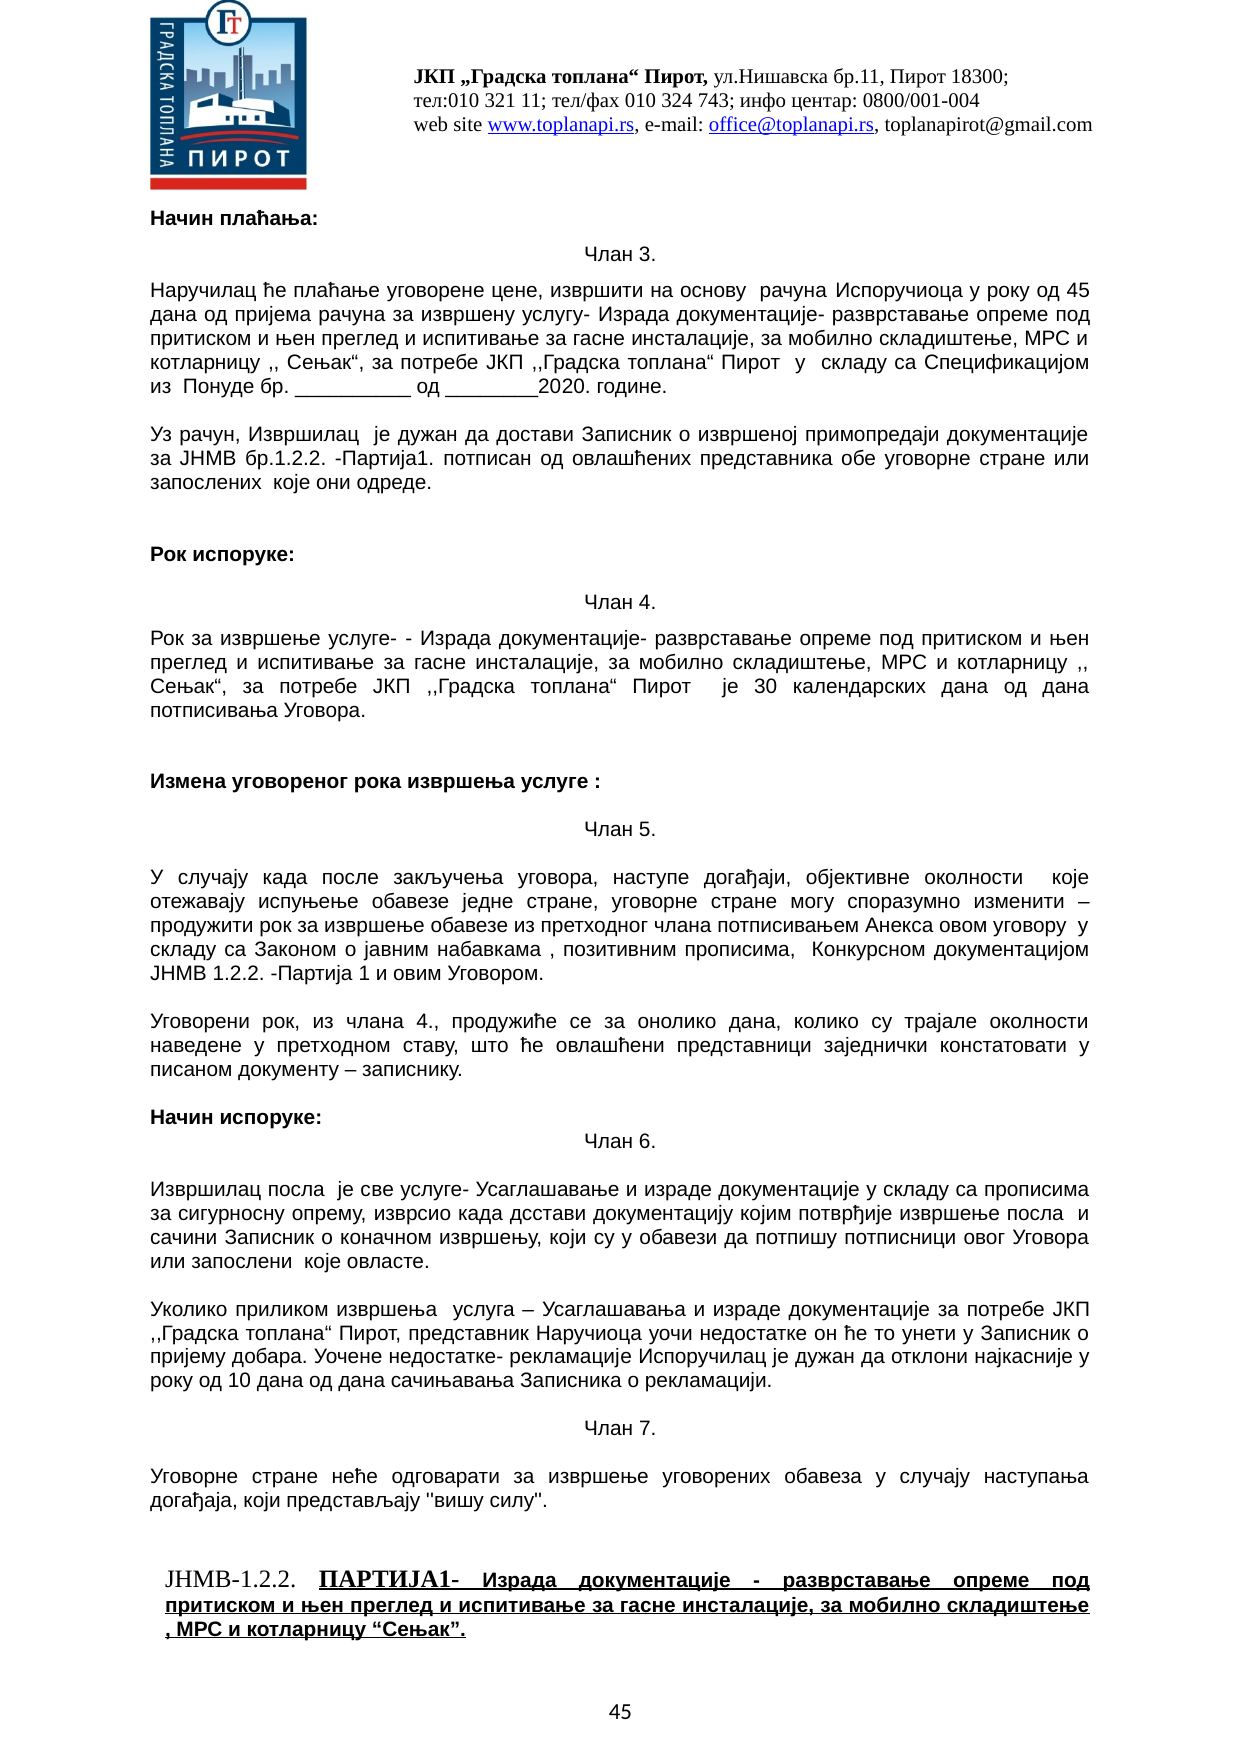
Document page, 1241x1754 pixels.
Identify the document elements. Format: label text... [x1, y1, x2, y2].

text Члан 7. [150, 1416, 1090, 1440]
text Извршилац посла је све услуге- Усаглашавање и израде документације у складу са прописима за сигурносну опрему, изврсио када дсстави документацију којим потврђије извршење посла и сачини Записник о коначном извршењу, који су у обавези да потпишу потписници овог Уговора или запослени које овласте. [150, 1177, 1090, 1272]
text Рок испоруке: [150, 542, 1090, 566]
text Уколико приликом извршења услуга – Усаглашавања и израде документације за потребе ЈКП ,,Градска топлана“ Пирот, представник Наручиоца уочи недостатке он ће то унети у Записник о пријему добара. Уочене недостатке- рекламације Испоручилац је дужан да отклони најкасније у року од 10 дана од дана сачињавања Записника о рекламацији. [150, 1296, 1090, 1392]
text Члан 6. [150, 1129, 1090, 1153]
text Измена уговореног рока извршења услуге : [150, 769, 1090, 793]
text Уговорени рок, из члана 4., продужиће се за онолико дана, колико су трајале околности наведене у претходном ставу, што ће овлашћени представници заједнички констатовати у писаном документу – записнику. [150, 1009, 1090, 1081]
text Члан 3. [150, 242, 1090, 266]
text Уз рачун, Извршилац је дужан да достави Записник о извршеној примопредаји документације за ЈНМВ бр.1.2.2. -Партија1. потписан од овлашћених представника обе уговорне стране или запослених које они одреде. [150, 422, 1090, 494]
text Рок за извршење услуге- - Израда документације- разврставање опреме под притиском и њен преглед и испитивање за гасне инсталације, за мобилно складиштење, МРС и котларницу ,, Сењак“, за потребе ЈКП ,,Градска топлана“ Пирот је 30 календарских дана од дана потписивања Уговора. [150, 626, 1090, 721]
text Начин плаћања: [150, 206, 1090, 230]
picture [150, 0, 399, 207]
text У случају када после закључења уговора, наступе догађаји, објективне околности које отежавају испуњење обавезе једне стране, уговорне стране могу споразумно изменити – продужити рок за извршење обавезе из претходног члана потписивањем Анекса овом уговору у складу са Законом о јавним набавкама , позитивним прописима, Конкурсном документацијом ЈНМВ 1.2.2. -Партија 1 и овим Уговором. [150, 865, 1090, 985]
text Начин испоруке: [150, 1105, 1090, 1129]
text Члан 5. [150, 817, 1090, 841]
text Наручилац ће плаћање уговорене цене, извршити на основу рачуна Испоручиоца у року од 45 дана од пријема рачуна за извршену услугу- Израда документације- разврставање опреме под притиском и њен преглед и испитивање за гасне инсталације, за мобилно складиштење, МРС и котларницу ,, Сењак“, за потребе ЈКП ,,Градска топлана“ Пирот у складу са Спецификацијом из Понуде бр. __________ од ________2020. године. [150, 278, 1090, 398]
text Уговорне стране неће одговарати за извршење уговорених обавеза у случају наступања догађаја, који представљају ''вишу силу''. [150, 1464, 1090, 1512]
text Члан 4. [150, 589, 1090, 613]
